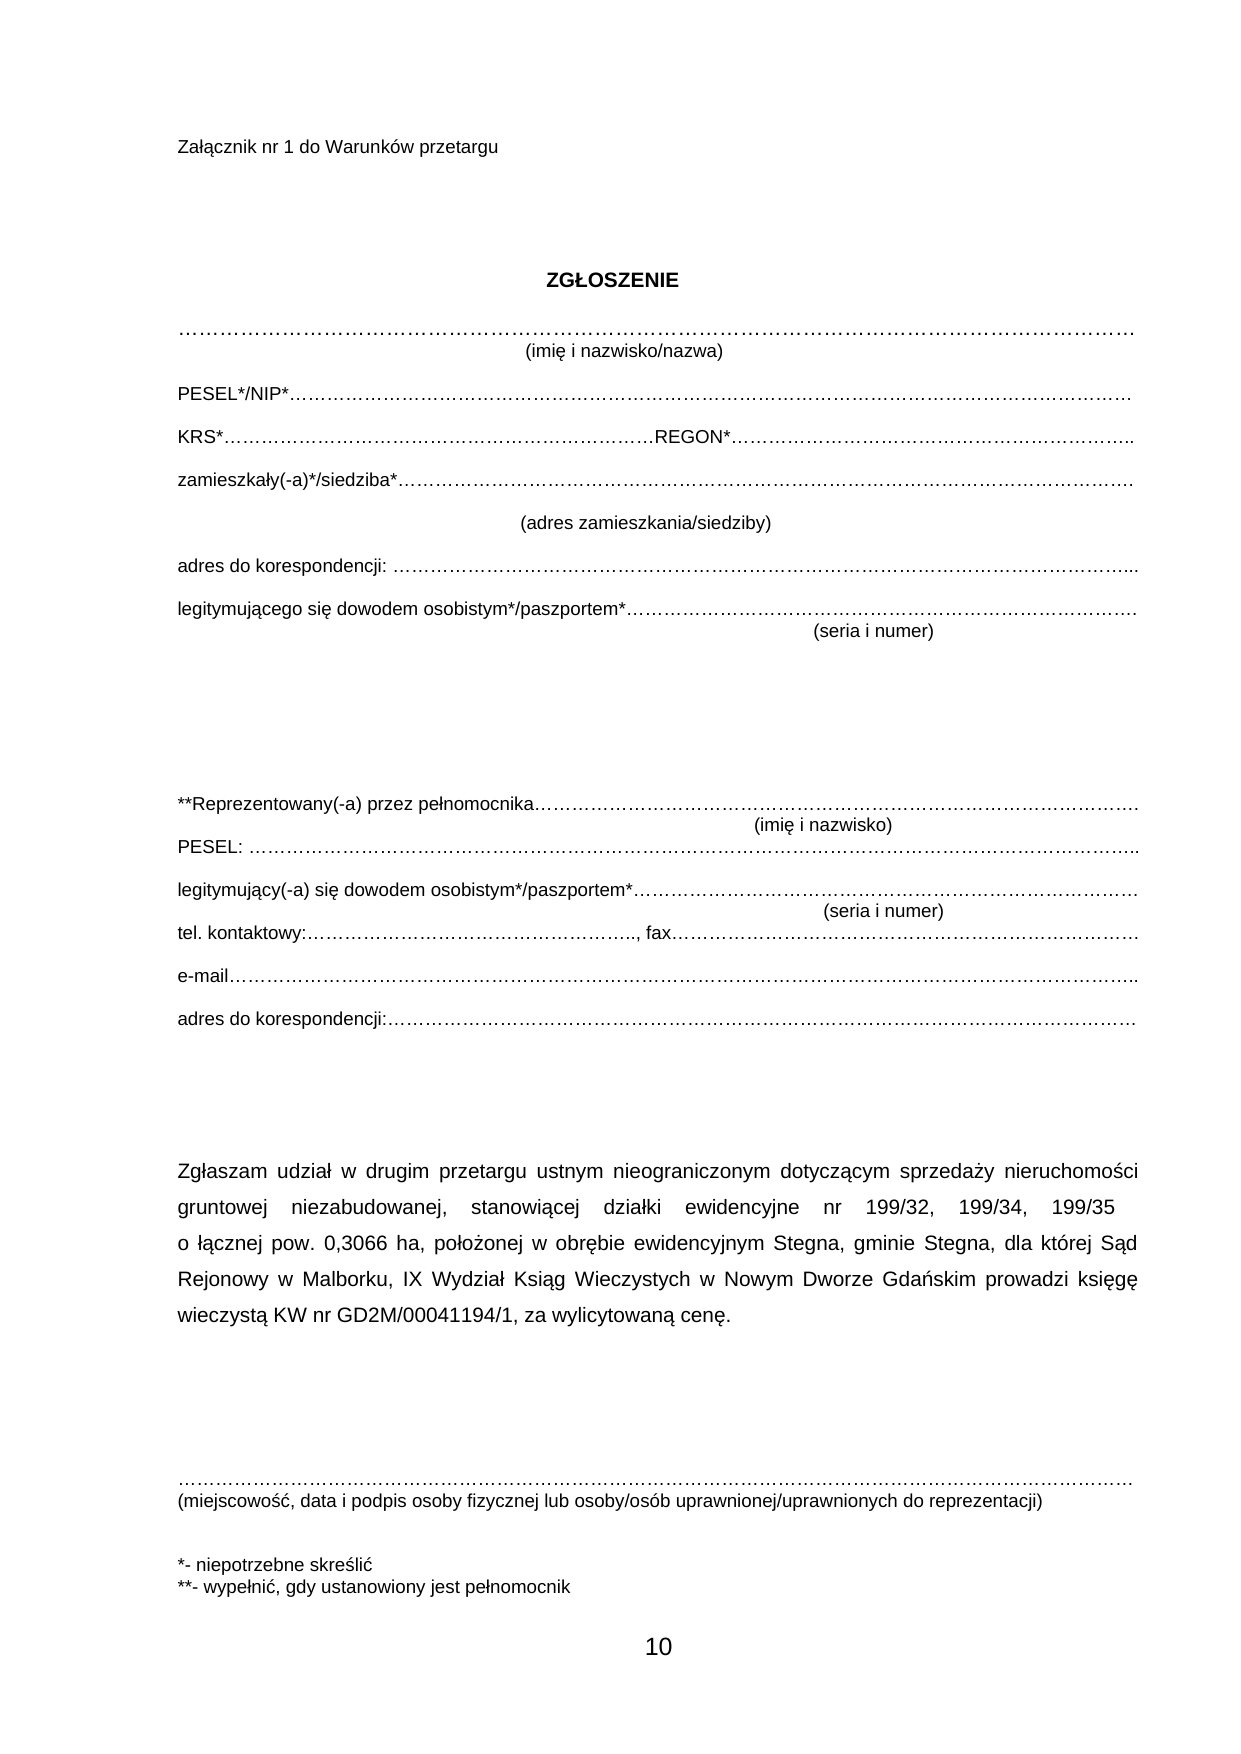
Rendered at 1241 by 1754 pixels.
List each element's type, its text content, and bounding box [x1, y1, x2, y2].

text (imię i nazwisko) [177, 814, 1140, 835]
text *- niepotrzebne skreślić [177, 1554, 1140, 1576]
text (seria i numer) [177, 620, 1140, 641]
text (seria i numer) [177, 900, 1140, 922]
text KRS*……………………………………………………………REGON*……………………………………………………….. [177, 426, 1140, 447]
text (miejscowość, data i podpis osoby fizycznej lub osoby/osób uprawnionej/uprawnionych do reprezentacji) [177, 1489, 1140, 1511]
text e-mail……………………………………………………………………………………………………………………………….. [177, 965, 1140, 986]
text ……………………………………………………………………………………………………………………………………… [177, 1468, 1140, 1489]
text adres do korespondencji:………………………………………………………………………………………………………… [177, 1008, 1140, 1029]
text (adres zamieszkania/siedziby) [177, 512, 1140, 533]
text adres do korespondencji: ………………………………………………………………………………………………………... [177, 555, 1140, 577]
text legitymującego się dowodem osobistym*/paszportem*………………………………………………………………………. [177, 598, 1140, 620]
text legitymujący(-a) się dowodem osobistym*/paszportem*……………………………………………………………………… [177, 878, 1140, 900]
text ………………………………………………………………………………………………………………………… [177, 316, 1140, 339]
text PESEL*/NIP*……………………………………………………………………………………………………………………… [177, 383, 1140, 404]
text Zgłaszam udział w drugim przetargu ustnym nieograniczonym dotyczącym sprzedaży nieruchomości gruntowej niezabudowanej, stanowiącej działki ewidencyjne nr 199/32, 199/34, 199/35 o łącznej pow. 0,3066 ha, położonej w obrębie ewidencyjnym Stegna, gminie Stegna, dla której Sąd Rejonowy w Malborku, IX Wydział Ksiąg Wieczystych w Nowym Dworze Gdańskim prowadzi księgę wieczystą KW nr GD2M/00041194/1, za wylicytowaną cenę. [177, 1159, 1140, 1327]
text Załącznik nr 1 do Warunków przetargu [177, 136, 1140, 157]
text (imię i nazwisko/nazwa) [177, 339, 1140, 361]
text zamieszkały(-a)*/siedziba*………………………………………………………………………………………………………. [177, 469, 1140, 490]
text **Reprezentowany(-a) przez pełnomocnika……………………………………………………………………………………. [177, 792, 1140, 814]
text PESEL: …………………………………………………………………………………………………………………………….. [177, 835, 1140, 857]
text ZGŁOSZENIE [177, 268, 1140, 292]
text tel. kontaktowy:…………………………………………….., fax………………………………………………………………… [177, 922, 1140, 943]
text **- wypełnić, gdy ustanowiony jest pełnomocnik [177, 1576, 1140, 1597]
